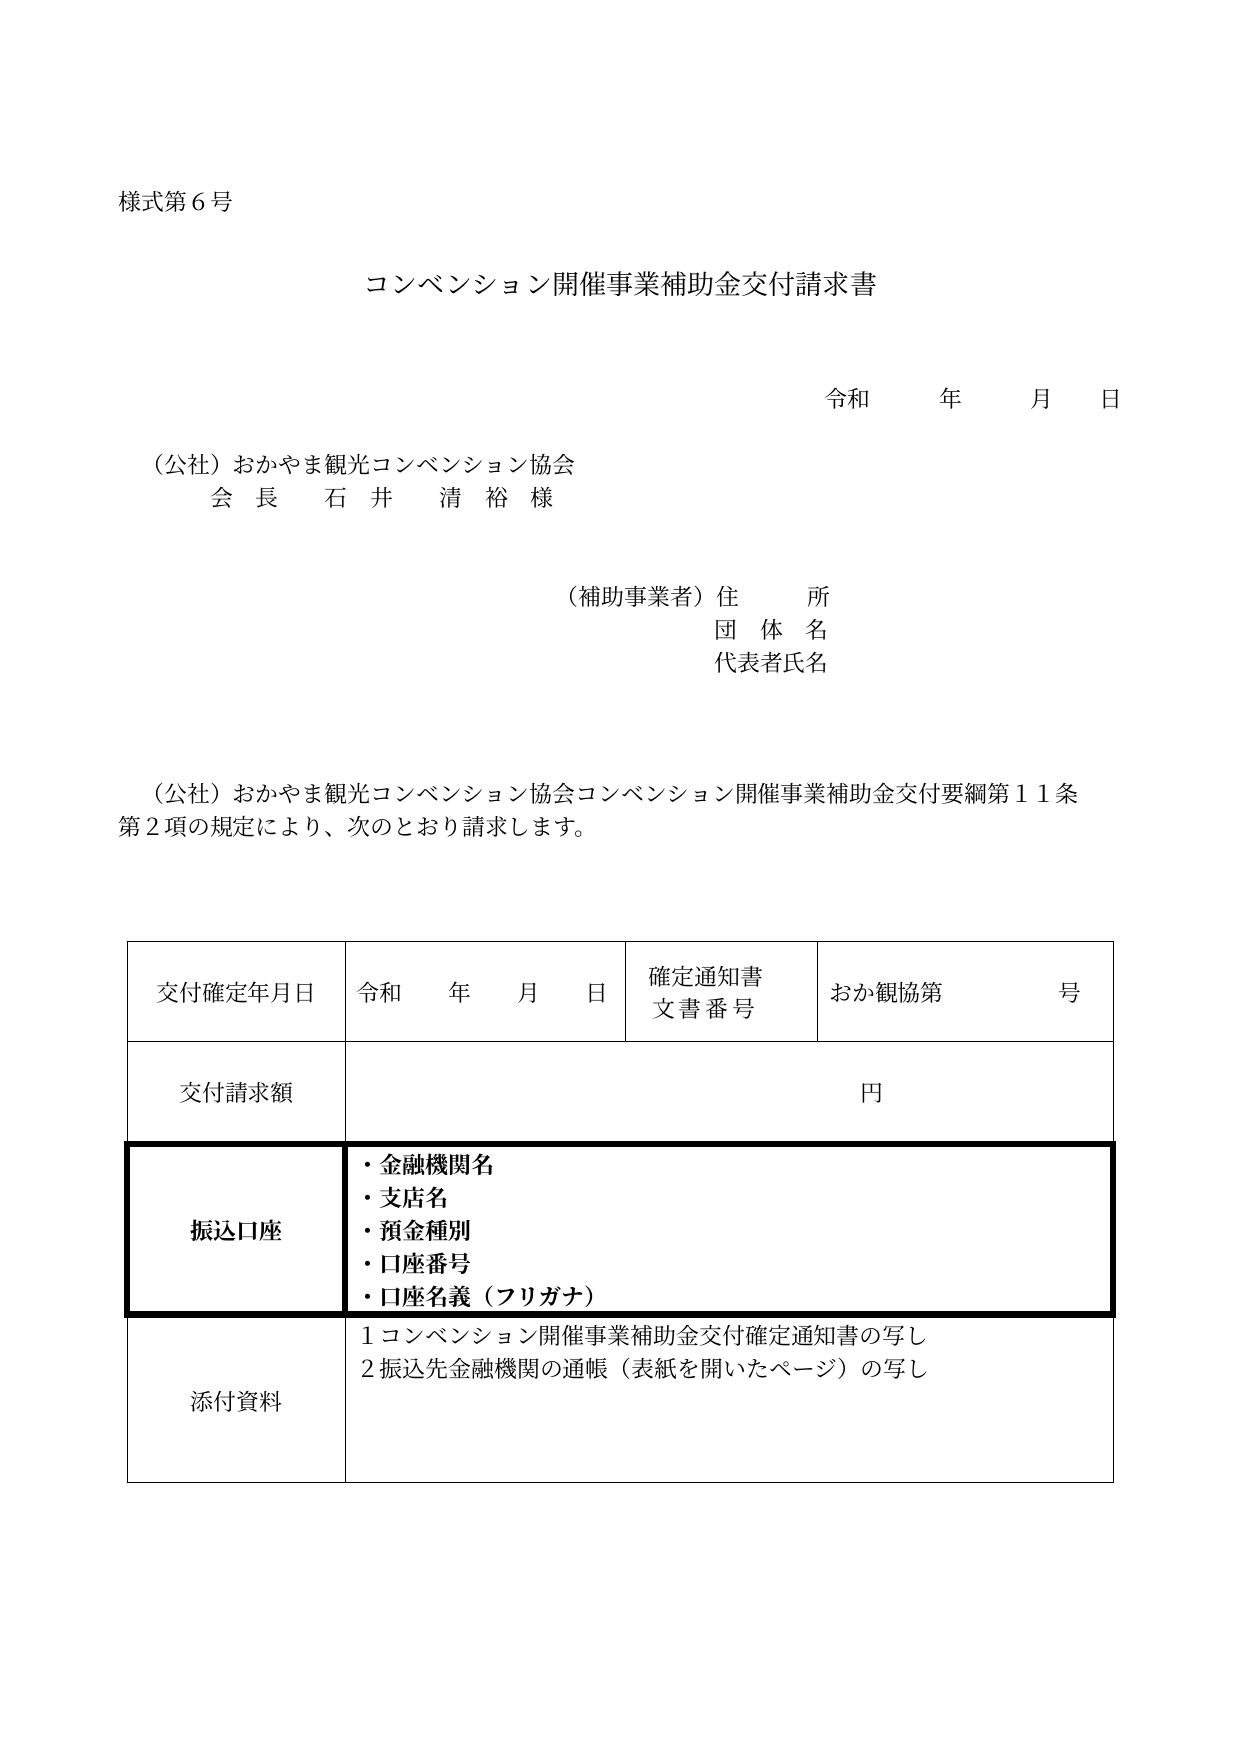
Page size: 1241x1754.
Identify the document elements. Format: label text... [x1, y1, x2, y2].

table_cell 交付請求額 [128, 1042, 345, 1141]
table_cell 円 [346, 1042, 1113, 1141]
text （補助事業者）住 所 [468, 579, 1122, 612]
table_header 確定通知書 文書番号 [626, 942, 817, 1041]
table_cell ・金融機関名 ・支店名 ・預金種別 ・口座番号 ・口座名義（フリガナ） [348, 1147, 1110, 1311]
text コンベンション開催事業補助金交付請求書 [118, 250, 1122, 316]
text 令和 年 月 日 [118, 381, 1122, 414]
text 会 長 石 井 清 裕 様 [118, 480, 1122, 513]
table_cell 振込口座 [130, 1147, 342, 1311]
table_cell １コンベンション開催事業補助金交付確定通知書の写し ２振込先金融機関の通帳（表紙を開いたページ）の写し [346, 1318, 1113, 1482]
text 様式第６号 [118, 184, 1122, 217]
text （公社）おかやま観光コンベンション協会 [118, 447, 1122, 480]
table_header 交付確定年月日 [128, 942, 345, 1041]
table_cell 添付資料 [128, 1318, 345, 1482]
text 代表者氏名 [118, 645, 1122, 678]
table_header おか観協第 号 [818, 942, 1113, 1041]
text （公社）おかやま観光コンベンション協会コンベンション開催事業補助金交付要綱第１１条 [118, 776, 1122, 809]
text 第２項の規定により、次のとおり請求します。 [118, 809, 1122, 842]
table_header 令和 年 月 日 [346, 942, 625, 1041]
text 団 体 名 [118, 612, 1122, 645]
